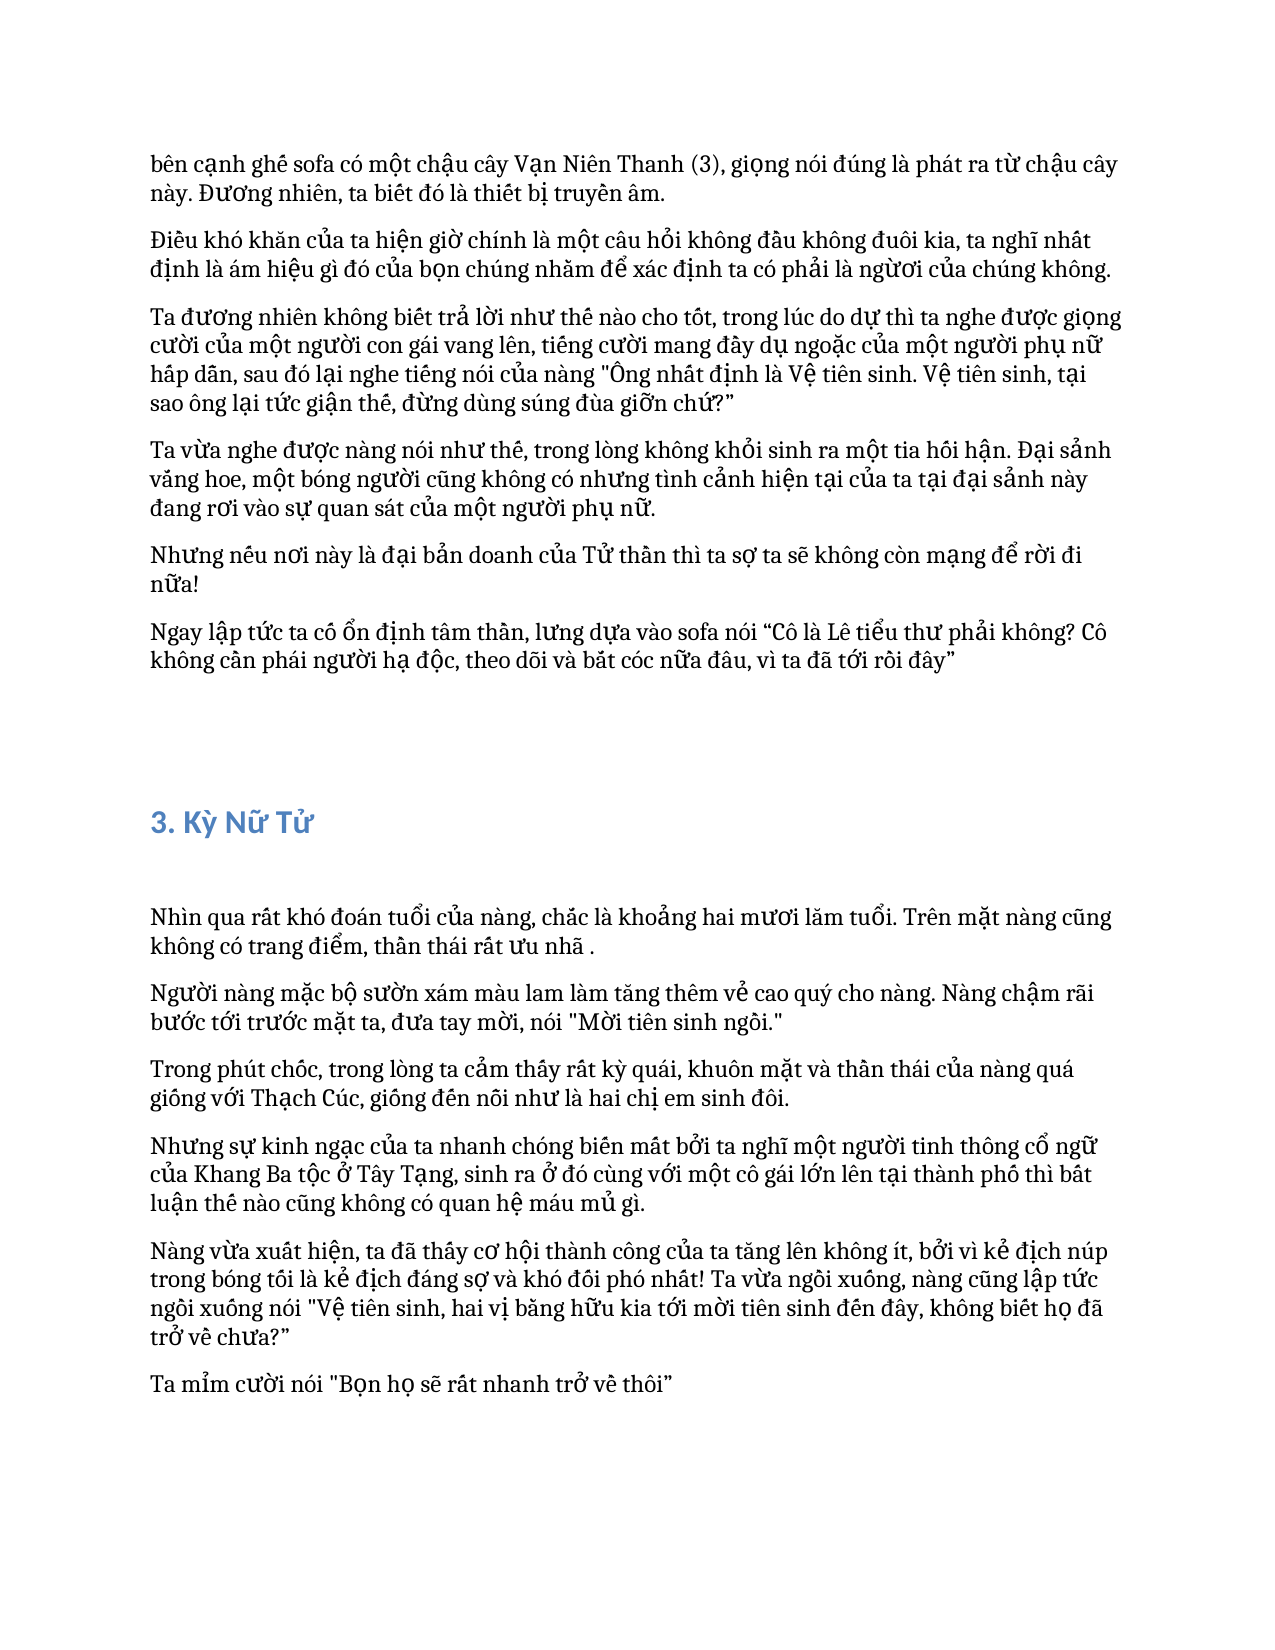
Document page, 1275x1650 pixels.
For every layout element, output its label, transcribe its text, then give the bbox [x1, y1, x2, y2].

text Nàng vừa xuất hiện, ta đã thấy cơ hội thành công của ta tăng lên không ít, bởi vì kẻ địch núp trong bóng tối là kẻ địch đáng sợ và khó đối phó nhất! Ta vừa ngồi xuống, nàng cũng lập tức ngồi xuống nói "Vệ tiên sinh, hai vị bằng hữu kia tới mời tiên sinh đến đây, không biết họ đã trở về chưa?” [150, 1237, 1125, 1352]
text Nhưng nếu nơi này là đại bản doanh của Tử thần thì ta sợ ta sẽ không còn mạng để rời đi nữa! [150, 541, 1125, 599]
text Ta vừa nghe được nàng nói như thế, trong lòng không khỏi sinh ra một tia hối hận. Đại sảnh vắng hoe, một bóng người cũng không có nhưng tình cảnh hiện tại của ta tại đại sảnh này đang rơi vào sự quan sát của một người phụ nữ. [150, 436, 1125, 522]
text Trong phút chốc, trong lòng ta cảm thấy rất kỳ quái, khuôn mặt và thần thái của nàng quá giống với Thạch Cúc, giống đến nỗi như là hai chị em sinh đôi. [150, 1055, 1125, 1113]
text Nhìn qua rất khó đoán tuổi của nàng, chắc là khoảng hai mươi lăm tuổi. Trên mặt nàng cũng không có trang điểm, thần thái rất ưu nhã . [150, 845, 1125, 960]
text Người nàng mặc bộ sườn xám màu lam làm tăng thêm vẻ cao quý cho nàng. Nàng chậm rãi bước tới trước mặt ta, đưa tay mời, nói "Mời tiên sinh ngồi." [150, 979, 1125, 1037]
text Ta đương nhiên không biết trả lời như thế nào cho tốt, trong lúc do dự thì ta nghe được giọng cười của một người con gái vang lên, tiếng cười mang đầy dụ ngoặc của một người phụ nữ hấp dẫn, sau đó lại nghe tiếng nói của nàng "Ông nhất định là Vệ tiên sinh. Vệ tiên sinh, tại sao ông lại tức giận thế, đừng dùng súng đùa giỡn chứ?” [150, 302, 1125, 417]
text Ta mỉm cười nói "Bọn họ sẽ rất nhanh trở về thôi” [150, 1370, 1125, 1399]
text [150, 150, 1125, 207]
text Ngay lập tức ta cố ổn định tâm thần, lưng dựa vào sofa nói “Cô là Lê tiểu thư phải không? Cô không cần phái người hạ độc, theo dõi và bắt cóc nữa đâu, vì ta đã tới rồi đây” [150, 617, 1125, 675]
text Nhưng sự kinh ngạc của ta nhanh chóng biến mất bởi ta nghĩ một người tinh thông cổ ngữ của Khang Ba tộc ở Tây Tạng, sinh ra ở đó cùng với một cô gái lớn lên tại thành phố thì bất luận thế nào cũng không có quan hệ máu mủ gì. [150, 1132, 1125, 1218]
text Điều khó khăn của ta hiện giờ chính là một câu hỏi không đầu không đuôi kia, ta nghĩ nhất định là ám hiệu gì đó của bọn chúng nhằm để xác định ta có phải là ngừơi của chúng không. [150, 226, 1125, 284]
subtitle 3. Kỳ Nữ Tử [150, 801, 1125, 842]
